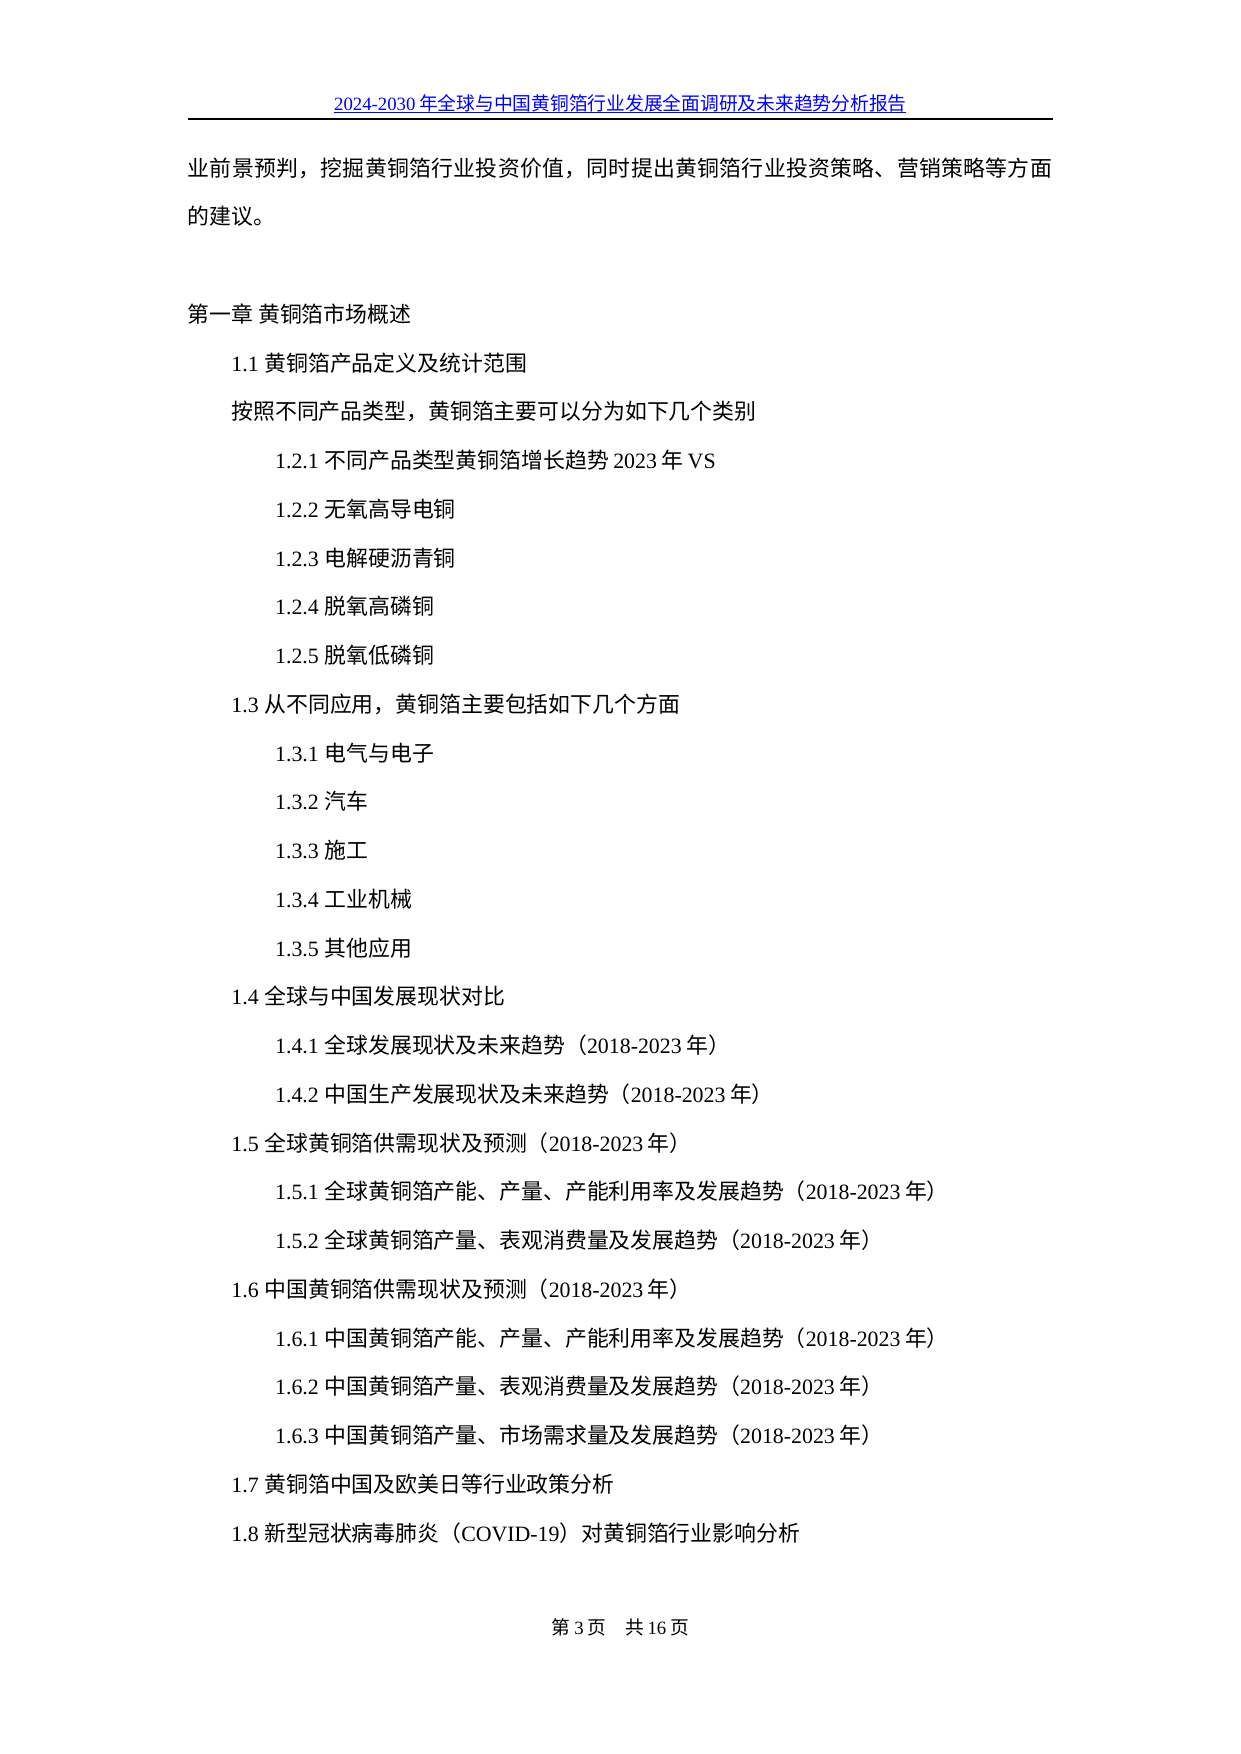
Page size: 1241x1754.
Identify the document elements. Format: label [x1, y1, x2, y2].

text [187, 150, 1053, 1548]
